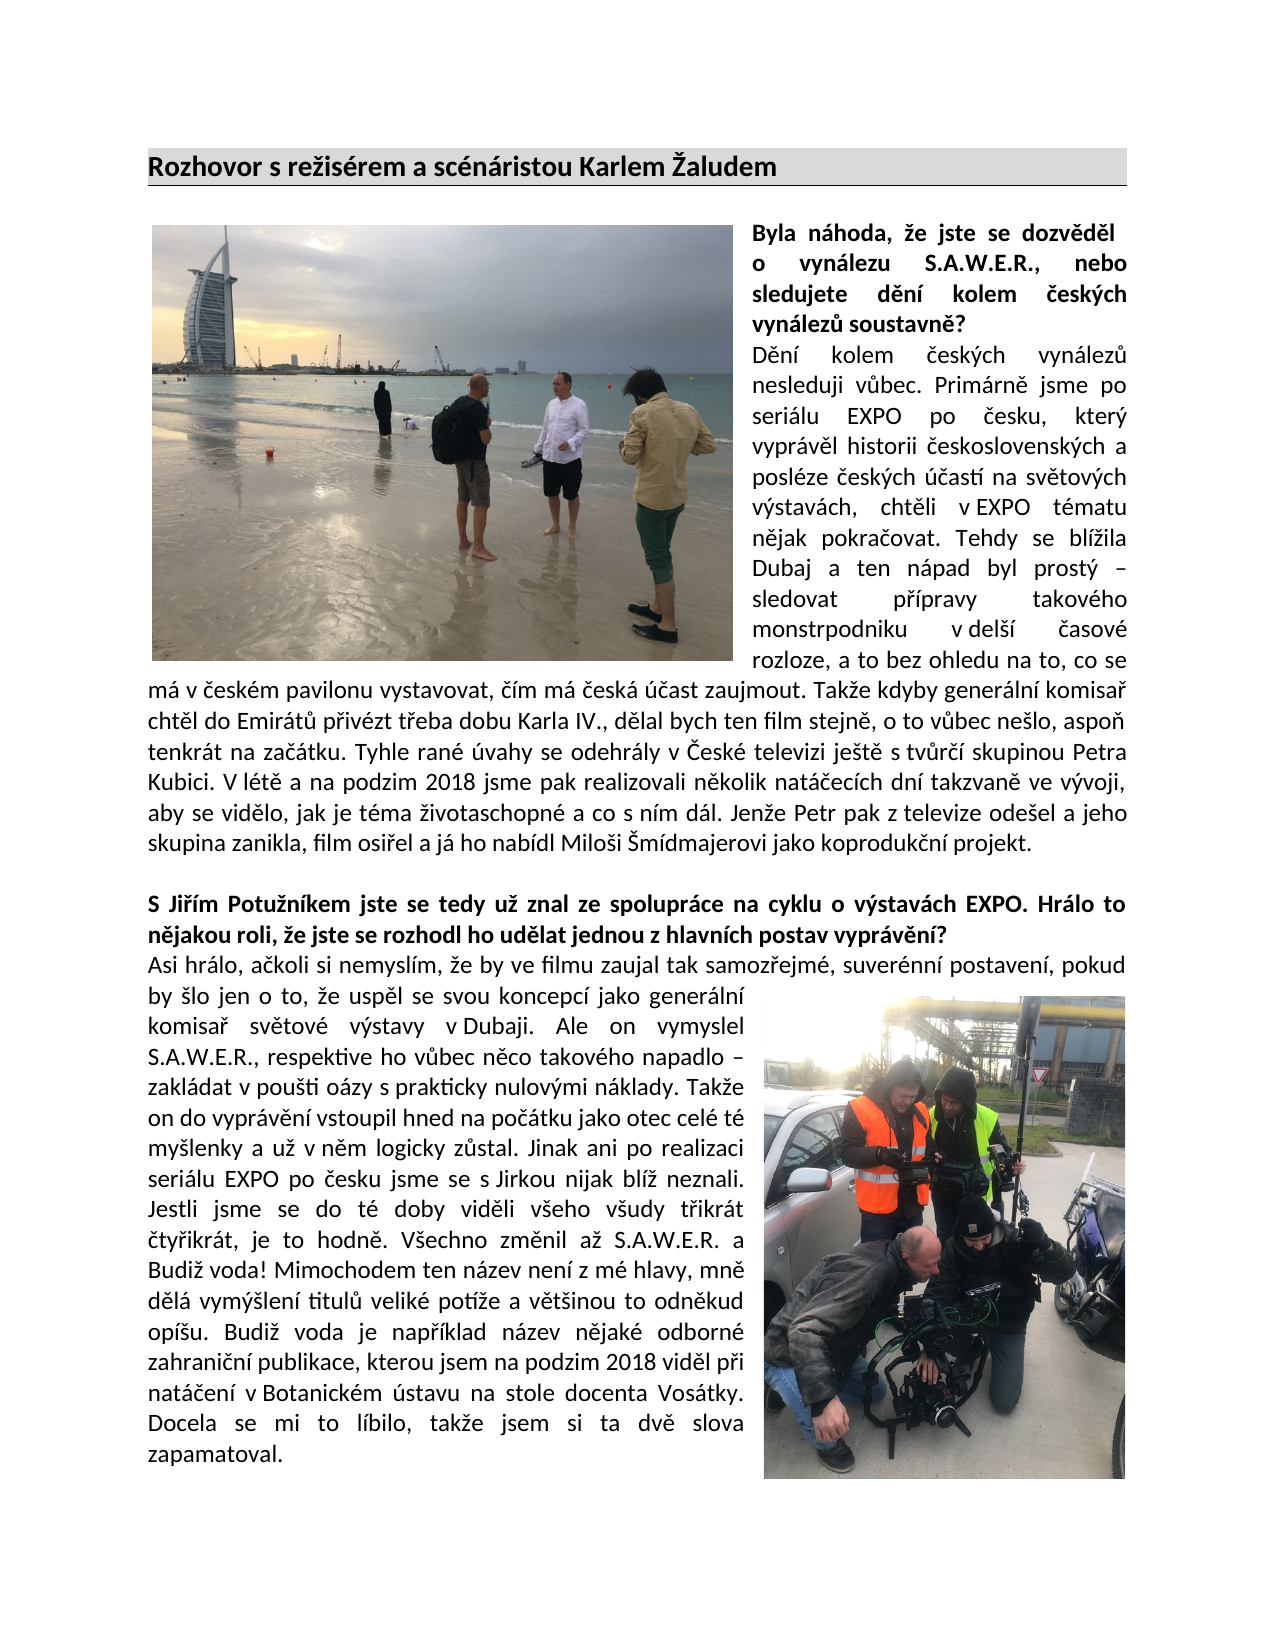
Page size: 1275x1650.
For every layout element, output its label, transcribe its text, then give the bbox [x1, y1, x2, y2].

text Rozhovor s režisérem a scénáristou Karlem Žaludem [148, 148, 1127, 185]
text Byla náhoda, že jste se dozvěděl o vynálezu S.A.W.E.R., nebo sledujete dění kolem českých vynálezů soustavně? [148, 217, 1127, 339]
picture [763, 996, 1126, 1479]
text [148, 949, 1127, 1468]
text Dění kolem českých vynálezů nesleduji vůbec. Primárně jsme po seriálu EXPO po česku, který vyprávěl historii československých a posléze českých účastí na světových výstavách, chtěli v EXPO tématu nějak pokračovat. Tehdy se blížila Dubaj a ten nápad byl prostý – sledovat přípravy takového monstrpodniku v delší časové rozloze, a to bez ohledu na to, co se má v českém pavilonu vystavovat, čím má česká účast zaujmout. Takže kdyby generální komisař chtěl do Emirátů přivézt třeba dobu Karla IV., dělal bych ten film stejně, o to vůbec nešlo, aspoň tenkrát na začátku. Tyhle rané úvahy se odehrály v České televizi ještě s tvůrčí skupinou Petra Kubici. V létě a na podzim 2018 jsme pak realizovali několik natáčecích dní takzvaně ve vývoji, aby se vidělo, jak je téma životaschopné a co s ním dál. Jenže Petr pak z televize odešel a jeho skupina zanikla, film osiřel a já ho nabídl Miloši Šmídmajerovi jako koprodukční projekt. [148, 339, 1127, 858]
picture [152, 225, 733, 661]
text S Jiřím Potužníkem jste se tedy už znal ze spolupráce na cyklu o výstavách EXPO. Hrálo to nějakou roli, že jste se rozhodl ho udělat jednou z hlavních postav vyprávění? [148, 888, 1127, 949]
